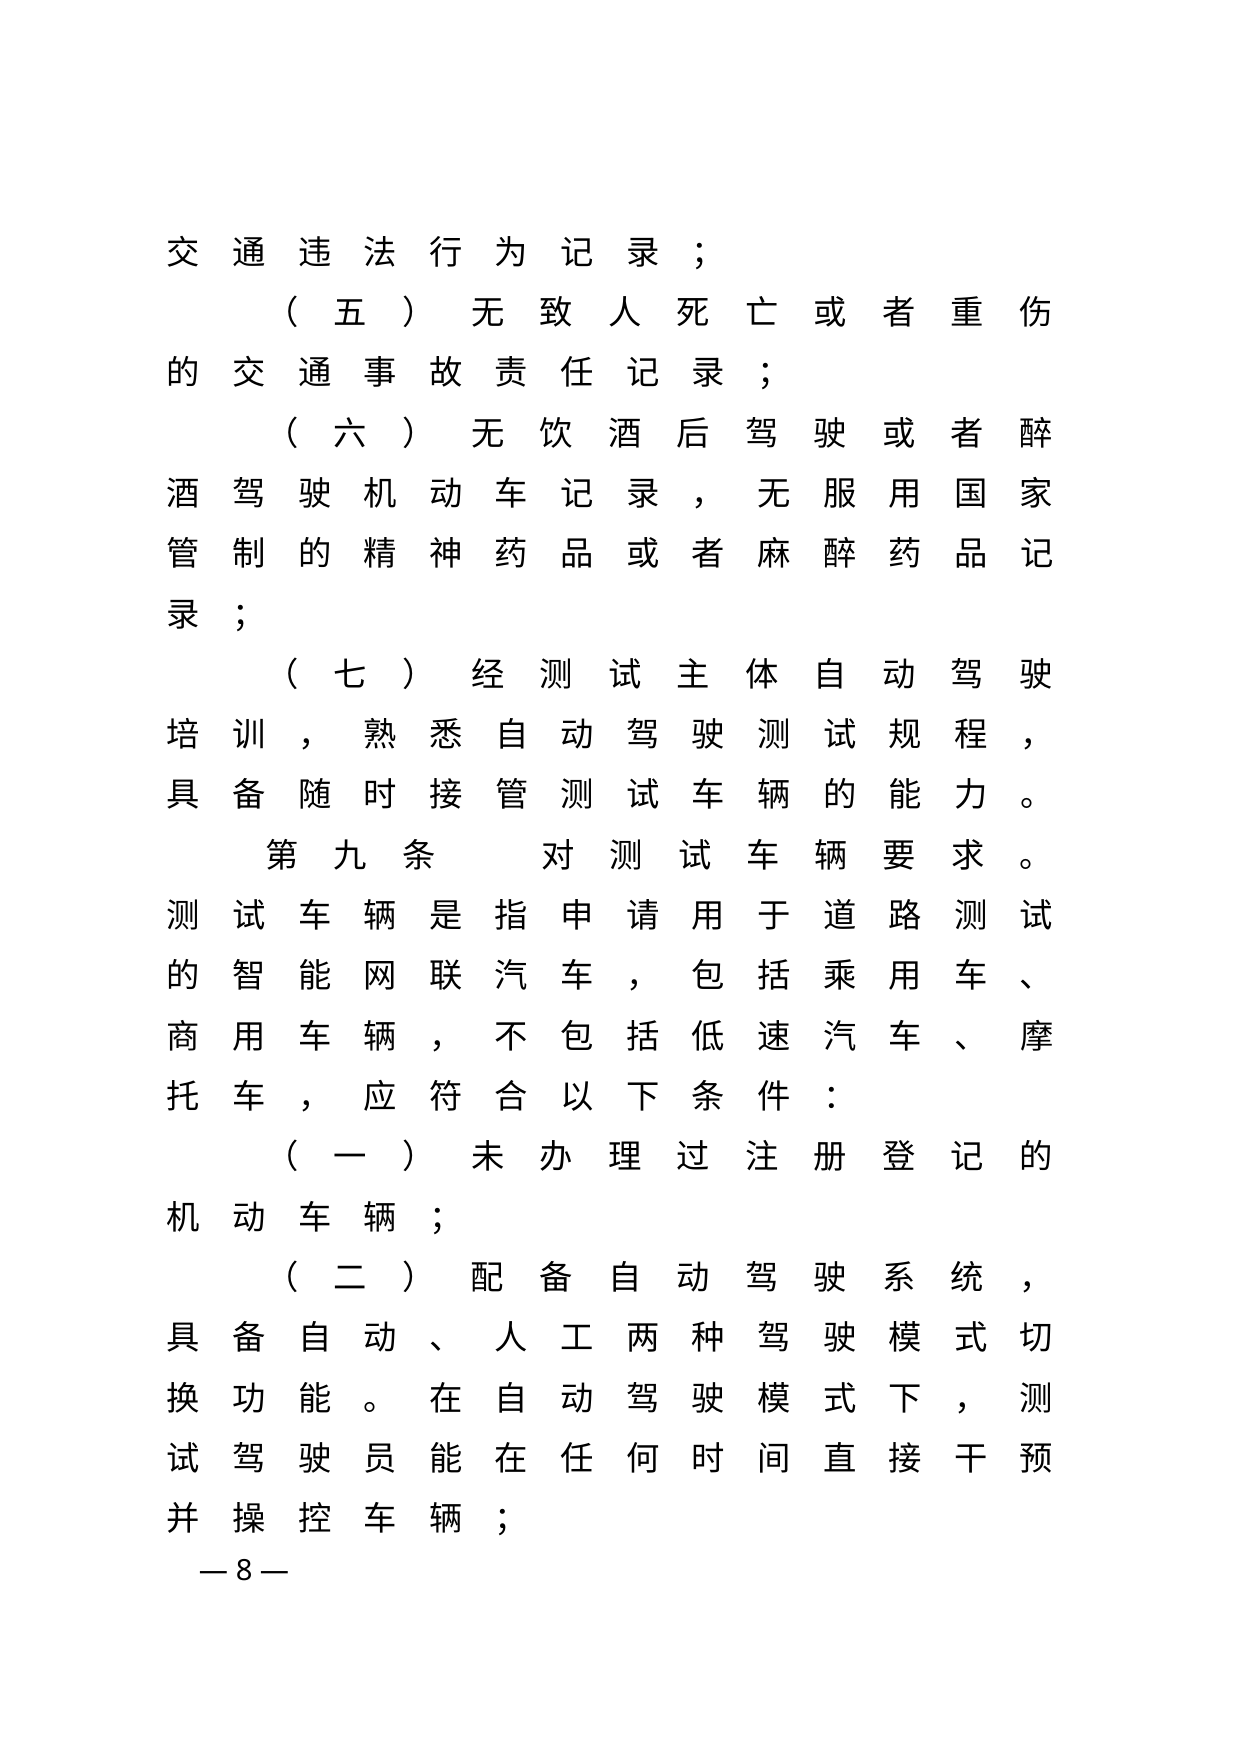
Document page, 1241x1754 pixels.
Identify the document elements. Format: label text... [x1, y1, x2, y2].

text （六）无饮酒后驾驶或者醉酒驾驶机动车记录，无服用国家管制的精神药品或者麻醉药品记录； [167, 400, 1085, 642]
text （二）配备自动驾驶系统，具备自动、人工两种驾驶模式切换功能。在自动驾驶模式下，测试驾驶员能在任何时间直接干预并操控车辆； [167, 1245, 1085, 1546]
text （七）经测试主体自动驾驶培训，熟悉自动驾驶测试规程，具备随时接管测试车辆的能力。 [167, 642, 1085, 822]
text （一）未办理过注册登记的机动车辆； [167, 1124, 1085, 1245]
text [167, 219, 1085, 280]
text （五）无致人死亡或者重伤的交通事故责任记录； [167, 280, 1085, 400]
text 第九条 对测试车辆要求。测试车辆是指申请用于道路测试的智能网联汽车，包括乘用车、商用车辆，不包括低速汽车、摩托车，应符合以下条件： [167, 822, 1085, 1124]
